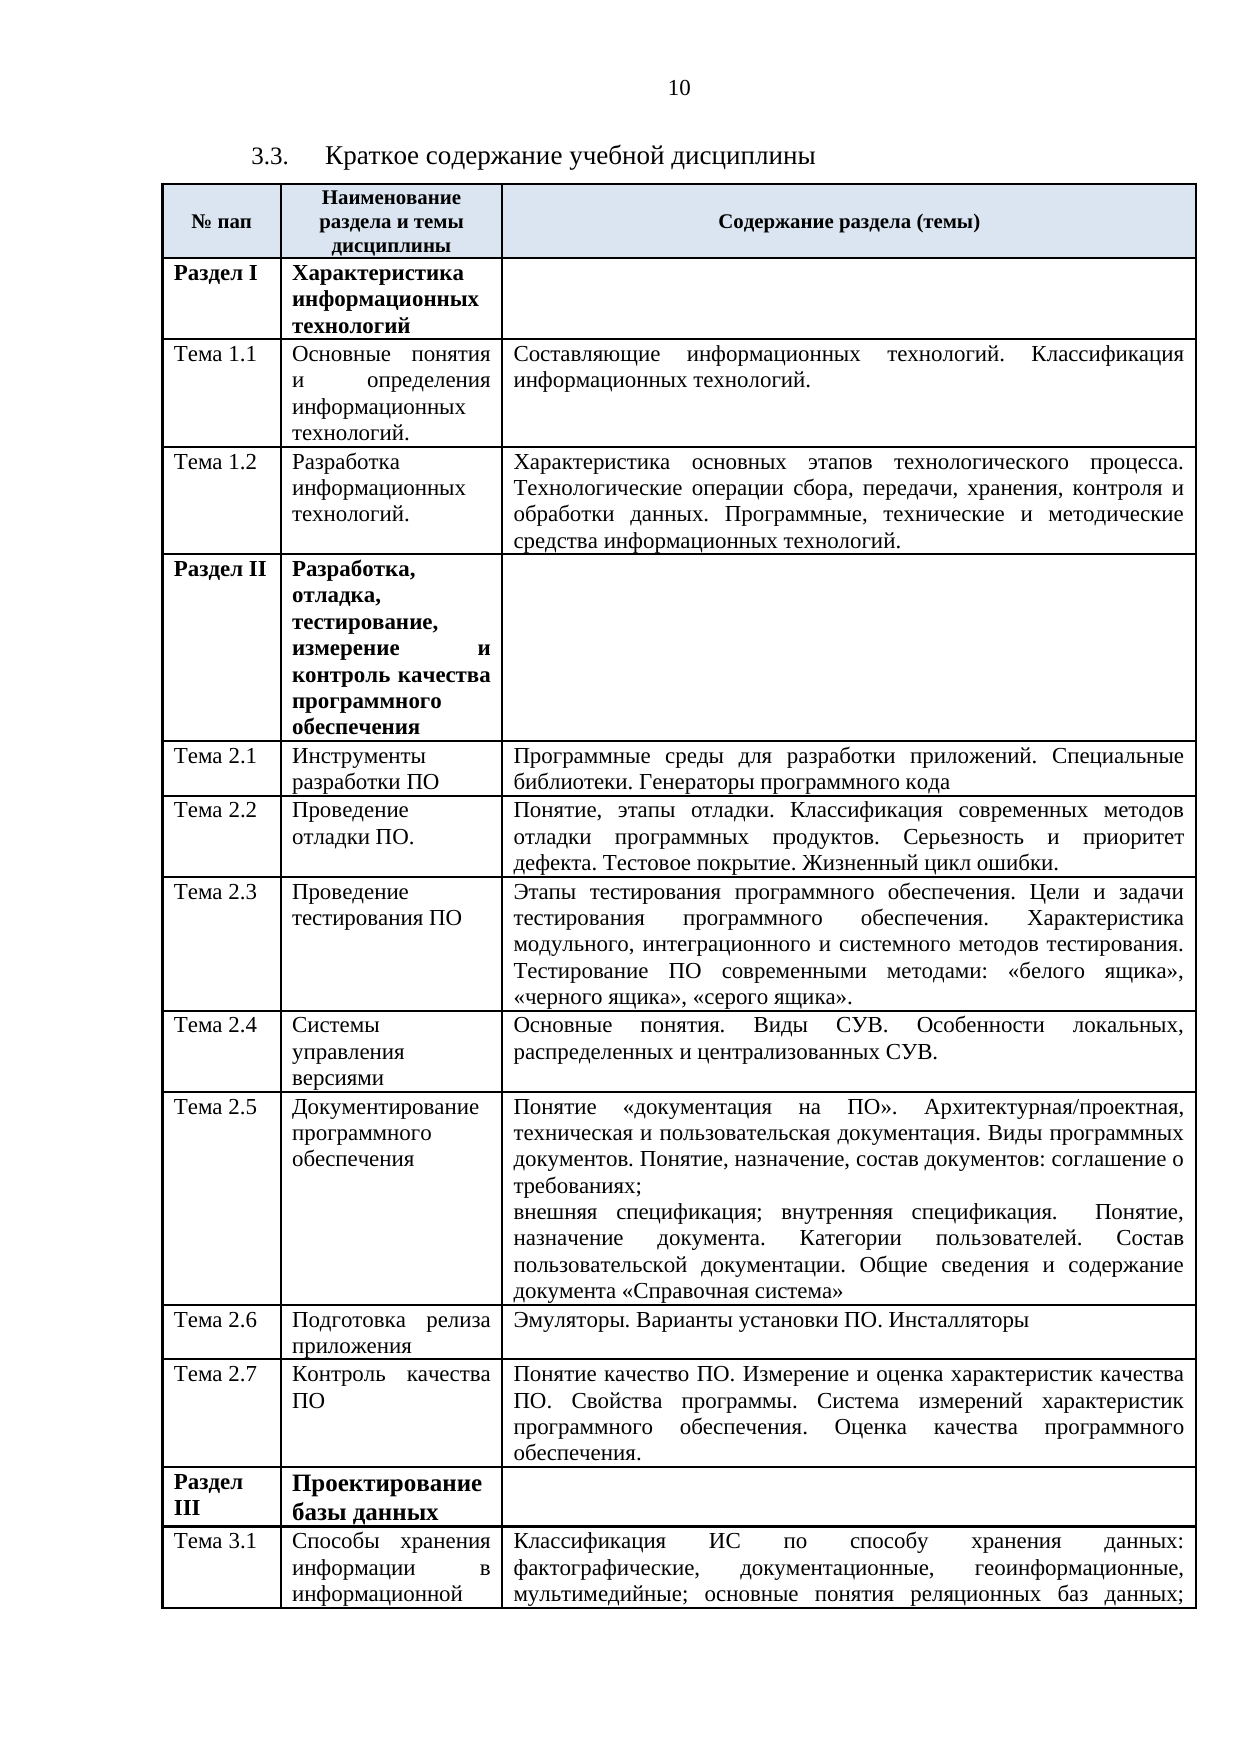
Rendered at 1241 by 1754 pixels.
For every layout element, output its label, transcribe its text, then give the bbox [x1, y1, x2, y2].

table_cell Проведение тестирования ПО [282, 878, 501, 1009]
table_cell Характеристика информационных технологий [282, 259, 501, 338]
table_cell Системы управления версиями [282, 1012, 501, 1091]
table_cell Подготовка релиза приложения [282, 1306, 501, 1358]
table_cell Тема 3.1 [164, 1528, 280, 1607]
subtitle Краткое содержание учебной дисциплины [251, 139, 1181, 170]
table_cell Тема 2.5 [164, 1093, 280, 1303]
table_cell Тема 1.2 [164, 448, 280, 553]
table_cell Проектирование базы данных [282, 1468, 501, 1525]
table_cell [503, 1528, 1195, 1607]
table_cell Раздел III [164, 1468, 280, 1525]
table_cell Эмуляторы. Варианты установки ПО. Инсталляторы [503, 1306, 1195, 1358]
table_cell Характеристика основных этапов технологического процесса. Технологические операции сбора, передачи, хранения, контроля и обработки данных. Программные, технические и методические средства информационных технологий. [503, 448, 1195, 553]
table_cell Программные среды для разработки приложений. Специальные библиотеки. Генераторы программного кода [503, 742, 1195, 794]
table_cell Тема 2.2 [164, 797, 280, 876]
table_header Содержание раздела (темы) [503, 185, 1195, 257]
table_cell Тема 2.7 [164, 1360, 280, 1466]
table_cell Составляющие информационных технологий. Классификация информационных технологий. [503, 340, 1195, 446]
table_cell Инструменты разработки ПО [282, 742, 501, 794]
table_header Наименование раздела и темы дисциплины [282, 185, 501, 257]
table_cell Понятие, этапы отладки. Классификация современных методов отладки программных продуктов. Серьезность и приоритет дефекта. Тестовое покрытие. Жизненный цикл ошибки. [503, 797, 1195, 876]
table_cell [503, 1468, 1195, 1525]
table_cell [503, 259, 1195, 338]
table_cell Основные понятия и определения информационных технологий. [282, 340, 501, 446]
table_cell Понятие «документация на ПО». Архитектурная/проектная, техническая и пользовательская документация. Виды программных документов. Понятие, назначение, состав документов: соглашение о требованиях; внешняя спецификация; внутренняя спецификация. Понятие, назначение документа. Категории пользователей. Состав пользовательской документации. Общие сведения и содержание документа «Справочная система» [503, 1093, 1195, 1303]
table_cell Раздел I [164, 259, 280, 338]
table_cell Тема 2.4 [164, 1012, 280, 1091]
table_cell [503, 555, 1195, 740]
table_cell Раздел II [164, 555, 280, 740]
table_cell Контроль качества ПО [282, 1360, 501, 1466]
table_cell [282, 1528, 501, 1607]
table_cell Тема 2.3 [164, 878, 280, 1009]
table_cell Проведение отладки ПО. [282, 797, 501, 876]
table_cell Тема 2.1 [164, 742, 280, 794]
table_cell Документирование программного обеспечения [282, 1093, 501, 1303]
table_cell Разработка, отладка, тестирование, измерение и контроль качества программного обеспечения [282, 555, 501, 740]
table_cell Тема 1.1 [164, 340, 280, 446]
table_cell Тема 2.6 [164, 1306, 280, 1358]
table_cell Разработка информационных технологий. [282, 448, 501, 553]
table_cell Основные понятия. Виды СУВ. Особенности локальных, распределенных и централизованных СУВ. [503, 1012, 1195, 1091]
table_cell Понятие качество ПО. Измерение и оценка характеристик качества ПО. Свойства программы. Система измерений характеристик программного обеспечения. Оценка качества программного обеспечения. [503, 1360, 1195, 1466]
table_cell Этапы тестирования программного обеспечения. Цели и задачи тестирования программного обеспечения. Характеристика модульного, интеграционного и системного методов тестирования. Тестирование ПО современными методами: «белого ящика», «черного ящика», «серого ящика». [503, 878, 1195, 1009]
table_header № пап [164, 185, 280, 257]
